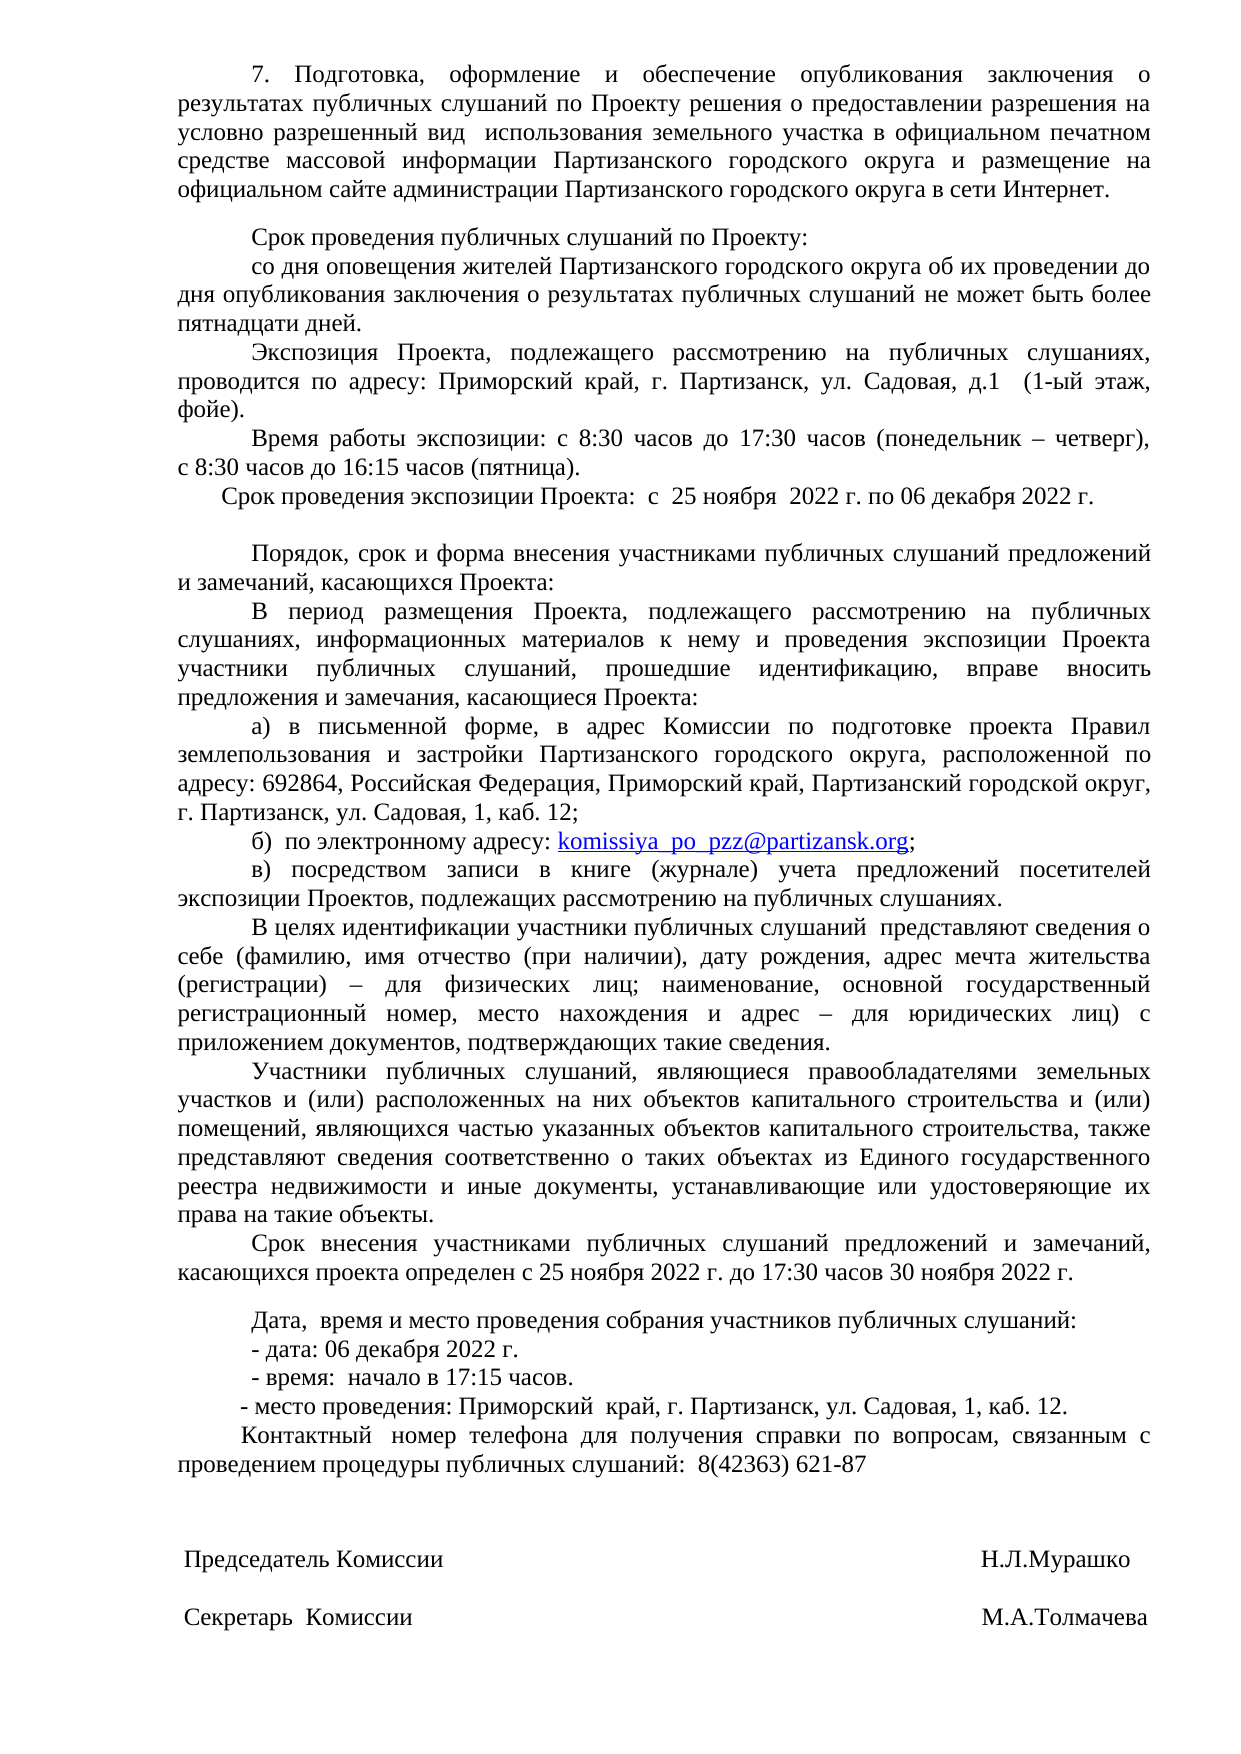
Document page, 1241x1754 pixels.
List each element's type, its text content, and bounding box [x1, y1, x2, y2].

text Дата, время и место проведения собрания участников публичных слушаний: [177, 1305, 1152, 1334]
text Председатель Комиссии Н.Л.Мурашко [177, 1544, 1152, 1573]
text В период размещения Проекта, подлежащего рассмотрению на публичных слушаниях, информационных материалов к нему и проведения экспозиции Проекта участники публичных слушаний, прошедшие идентификацию, вправе вносить предложения и замечания, касающиеся Проекта: [177, 596, 1152, 711]
text а) в письменной форме, в адрес Комиссии по подготовке проекта Правил землепользования и застройки Партизанского городского округа, расположенной по адресу: 692864, Российская Федерация, Приморский край, Партизанский городской округ, г. Партизанск, ул. Садовая, 1, каб. 12; [177, 711, 1152, 826]
text - дата: 06 декабря 2022 г. [177, 1334, 1152, 1362]
text в) посредством записи в книге (журнале) учета предложений посетителей экспозиции Проектов, подлежащих рассмотрению на публичных слушаниях. [177, 854, 1152, 912]
text Срок внесения участниками публичных слушаний предложений и замечаний, касающихся проекта определен с 25 ноября 2022 г. до 17:30 часов 30 ноября 2022 г. [177, 1228, 1152, 1286]
text - время: начало в 17:15 часов. [177, 1362, 1152, 1391]
text Участники публичных слушаний, являющиеся правообладателями земельных участков и (или) расположенных на них объектов капитального строительства и (или) помещений, являющихся частью указанных объектов капитального строительства, также представляют сведения соответственно о таких объектах из Единого государственного реестра недвижимости и иные документы, устанавливающие или удостоверяющие их права на такие объекты. [177, 1056, 1152, 1228]
text - место проведения: Приморский край, г. Партизанск, ул. Садовая, 1, каб. 12. [177, 1391, 1152, 1420]
text Порядок, срок и форма внесения участниками публичных слушаний предложений и замечаний, касающихся Проекта: [177, 538, 1152, 596]
text Секретарь Комиссии М.А.Толмачева [177, 1573, 1152, 1631]
text со дня оповещения жителей Партизанского городского округа об их проведении до дня опубликования заключения о результатах публичных слушаний не может быть более пятнадцати дней. [177, 251, 1152, 337]
text Срок проведения публичных слушаний по Проекту: [177, 222, 1152, 251]
text б) по электронному адресу: komissiya_po_pzz@partizansk.org; [177, 826, 1152, 854]
text Время работы экспозиции: с 8:30 часов до 17:30 часов (понедельник – четверг), с 8:30 часов до 16:15 часов (пятница). [177, 423, 1152, 481]
text 7. Подготовка, оформление и обеспечение опубликования заключения о результатах публичных слушаний по Проекту решения о предоставлении разрешения на условно разрешенный вид использования земельного участка в официальном печатном средстве массовой информации Партизанского городского округа и размещение на официальном сайте администрации Партизанского городского округа в сети Интернет. [177, 59, 1152, 203]
text В целях идентификации участники публичных слушаний представляют сведения о себе (фамилию, имя отчество (при наличии), дату рождения, адрес мечта жительства (регистрации) – для физических лиц; наименование, основной государственный регистрационный номер, место нахождения и адрес – для юридических лиц) с приложением документов, подтверждающих такие сведения. [177, 912, 1152, 1056]
text Срок проведения экспозиции Проекта: с 25 ноября 2022 г. по 06 декабря 2022 г. [177, 481, 1152, 509]
text Контактный номер телефона для получения справки по вопросам, связанным с проведением процедуры публичных слушаний: 8(42363) 621-87 [177, 1420, 1152, 1477]
list Экспозиция Проекта, подлежащего рассмотрению на публичных слушаниях, проводится по адресу: Приморский край, г. Партизанск, ул. Садовая, д.1 (1-ый этаж, фойе). [177, 337, 1152, 423]
